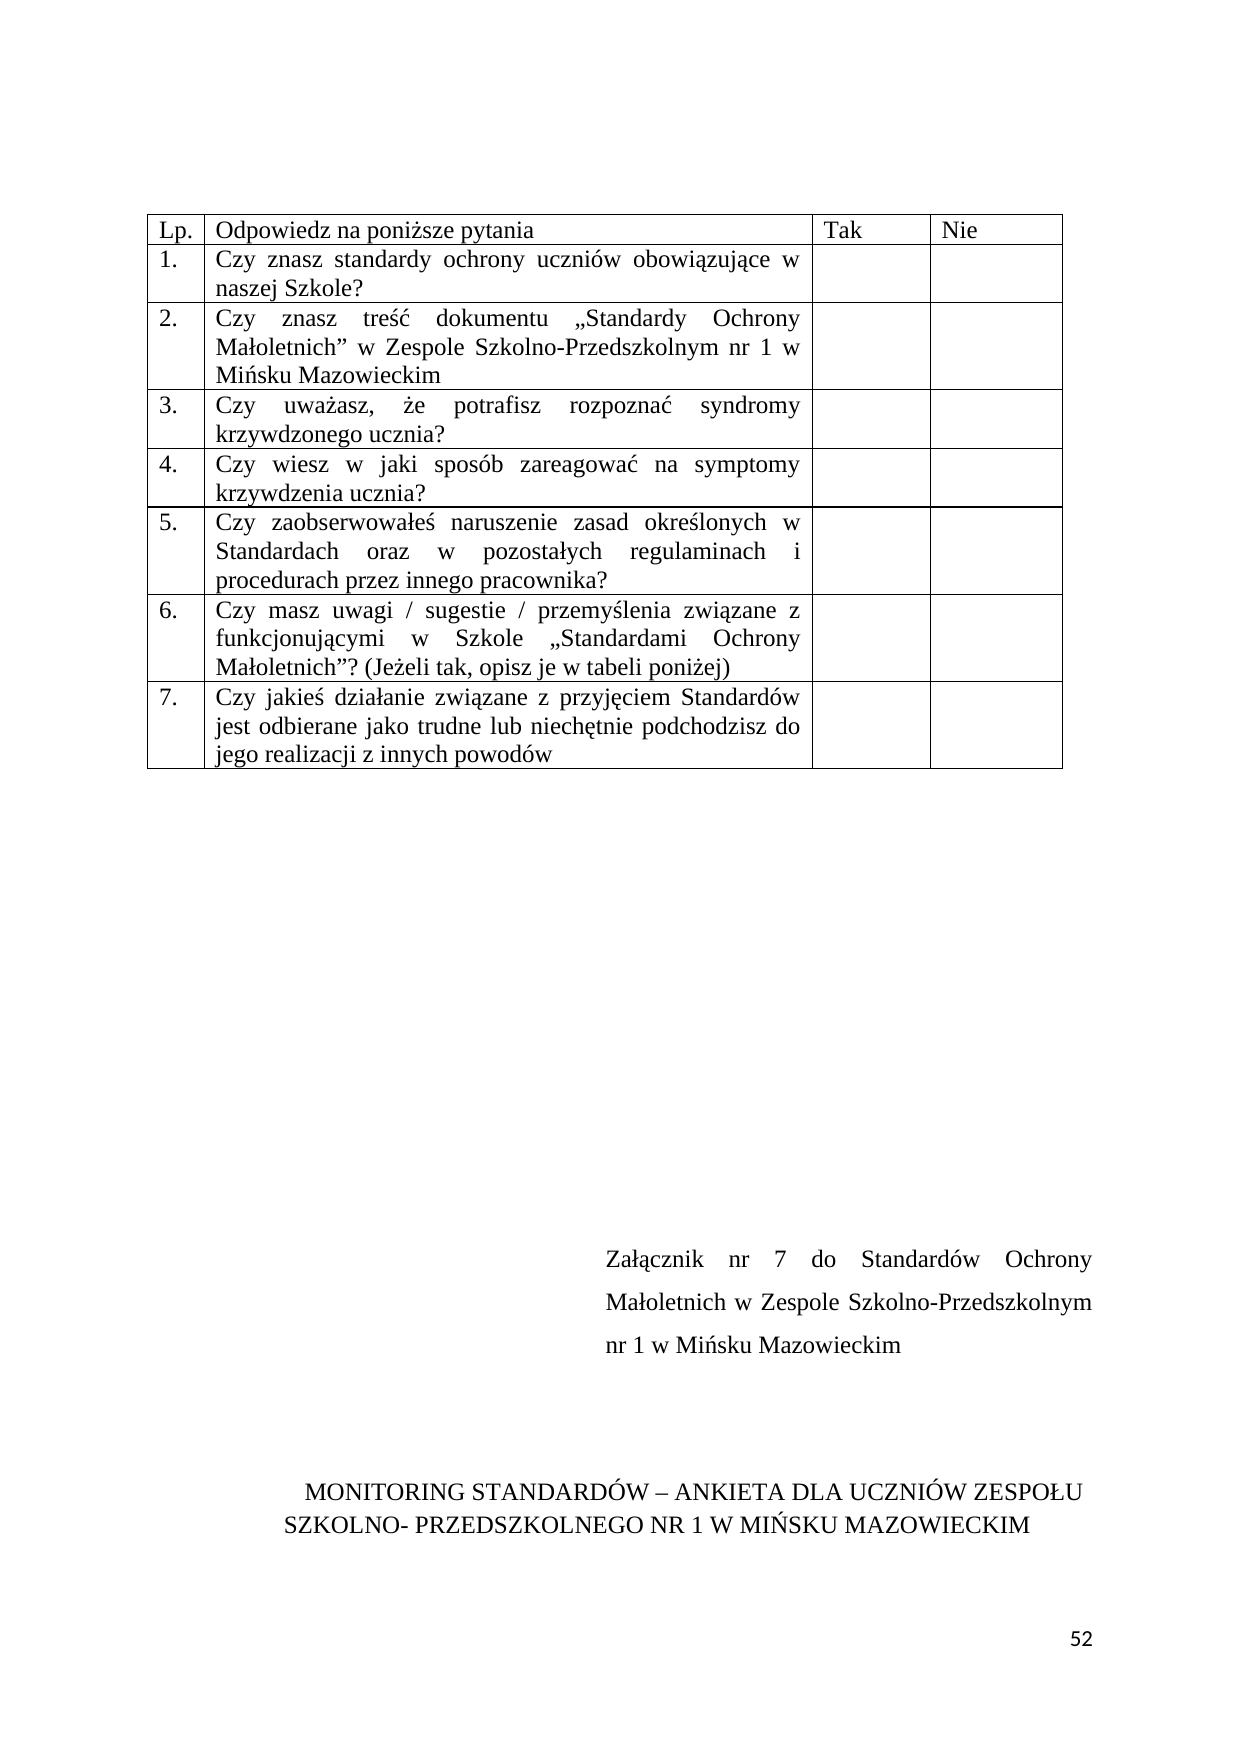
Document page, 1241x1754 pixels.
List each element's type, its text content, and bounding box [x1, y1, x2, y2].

table_cell Czy jakieś działanie związane z przyjęciem Standardów jest odbierane jako trudne lub niechętnie podchodzisz do jego realizacji z innych powodów [205, 682, 812, 768]
table_header Odpowiedz na poniższe pytania [205, 215, 812, 243]
table_cell [931, 390, 1062, 448]
table_cell Czy znasz standardy ochrony uczniów obowiązujące w naszej Szkole? [205, 245, 812, 302]
table_cell [931, 245, 1062, 302]
table_cell Czy zaobserwowałeś naruszenie zasad określonych w Standardach oraz w pozostałych regulaminach i procedurach przez innego pracownika? [205, 508, 812, 594]
table_cell 4. [148, 449, 204, 506]
table_cell [813, 508, 930, 594]
table_cell [813, 303, 930, 389]
table_cell [813, 390, 930, 448]
table_cell Czy uważasz, że potrafisz rozpoznać syndromy krzywdzonego ucznia? [205, 390, 812, 448]
table_header Nie [931, 215, 1062, 243]
table_cell [931, 449, 1062, 506]
table_header Tak [813, 215, 930, 243]
table_cell Czy znasz treść dokumentu „Standardy Ochrony Małoletnich” w Zespole Szkolno-Przedszkolnym nr 1 w Mińsku Mazowieckim [205, 303, 812, 389]
table_cell 6. [148, 595, 204, 681]
table_cell Czy wiesz w jaki sposób zareagować na symptomy krzywdzenia ucznia? [205, 449, 812, 506]
table_cell 1. [148, 245, 204, 302]
table_cell [931, 682, 1062, 768]
table_header Lp. [148, 215, 204, 243]
table_cell 2. [148, 303, 204, 389]
table_cell 7. [148, 682, 204, 768]
table_cell [813, 449, 930, 506]
table_cell [813, 682, 930, 768]
table_cell [813, 245, 930, 302]
text MONITORING STANDARDÓW – ANKIETA DLA UCZNIÓW ZESPOŁU SZKOLNO- PRZEDSZKOLNEGO NR 1 W MIŃSKU MAZOWIECKIM [221, 1477, 1093, 1539]
table_cell Czy masz uwagi / sugestie / przemyślenia związane z funkcjonującymi w Szkole „Standardami Ochrony Małoletnich”? (Jeżeli tak, opisz je w tabeli poniżej) [205, 595, 812, 681]
table_cell [813, 595, 930, 681]
table_cell [931, 595, 1062, 681]
table_cell 3. [148, 390, 204, 448]
table_cell [931, 303, 1062, 389]
table_cell [931, 508, 1062, 594]
table_cell 5. [148, 508, 204, 594]
text Załącznik nr 7 do Standardów Ochrony Małoletnich w Zespole Szkolno-Przedszkolnym nr 1 w Mińsku Mazowieckim [605, 1244, 1093, 1359]
